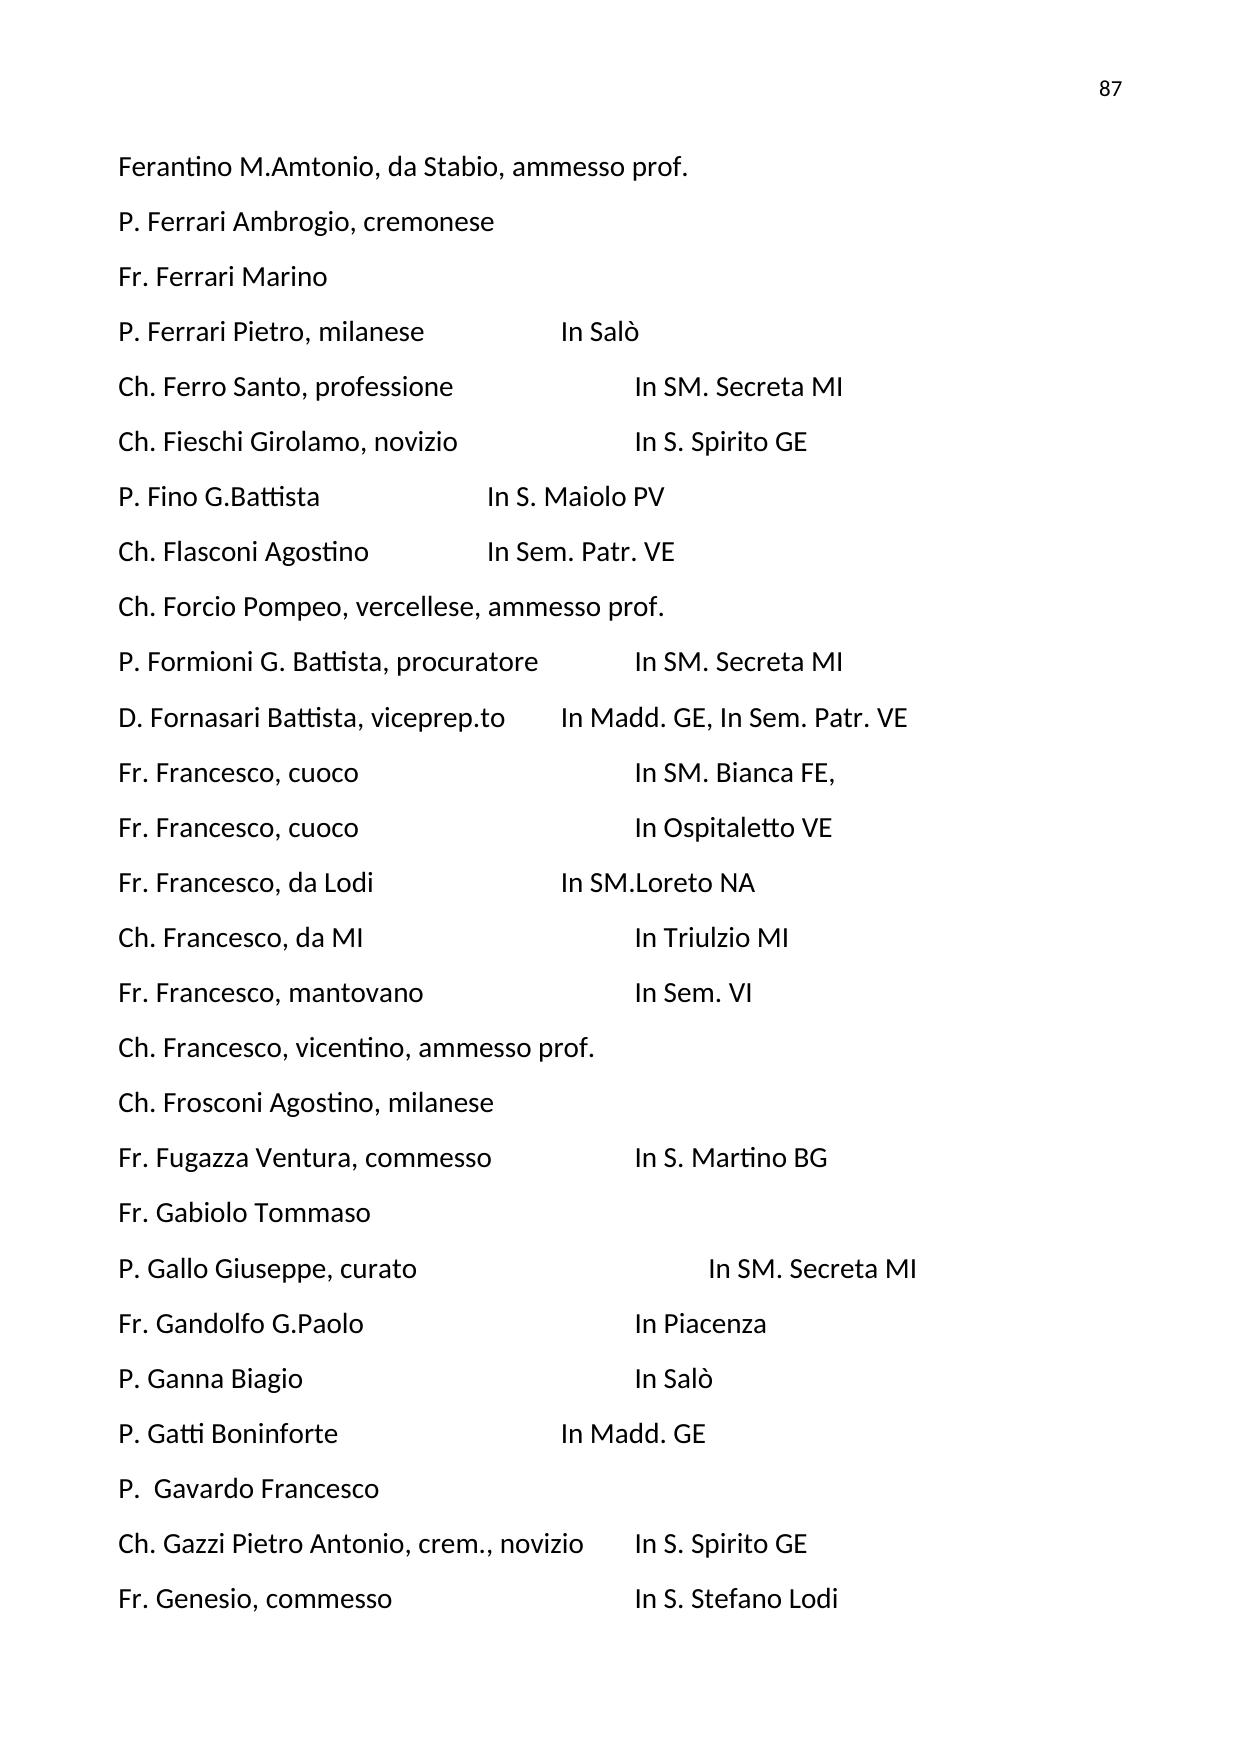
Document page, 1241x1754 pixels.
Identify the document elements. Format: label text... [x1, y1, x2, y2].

text P. Fino G.Battista In S. Maiolo PV [118, 478, 1122, 514]
text Ch. Francesco, vicentino, ammesso prof. [118, 1029, 1122, 1065]
text P. Ganna Biagio In Salò [118, 1360, 1122, 1396]
text P. Ferrari Pietro, milanese In Salò [118, 313, 1122, 348]
text Fr. Fugazza Ventura, commesso In S. Martino BG [118, 1139, 1122, 1175]
text Fr. Francesco, da Lodi In SM.Loreto NA [118, 864, 1122, 899]
text Fr. Gandolfo G.Paolo In Piacenza [118, 1305, 1122, 1340]
text Fr. Ferrari Marino [118, 258, 1122, 293]
text Ch. Fieschi Girolamo, novizio In S. Spirito GE [118, 423, 1122, 459]
text Ch. Forcio Pompeo, vercellese, ammesso prof. [118, 588, 1122, 624]
text Ch. Flasconi Agostino In Sem. Patr. VE [118, 533, 1122, 569]
text Ch. Francesco, da MI In Triulzio MI [118, 919, 1122, 955]
text P. Gatti Boninforte In Madd. GE [118, 1415, 1122, 1451]
text P. Gallo Giuseppe, curato In SM. Secreta MI [118, 1250, 1122, 1285]
text Ch. Frosconi Agostino, milanese [118, 1084, 1122, 1120]
text Fr. Genesio, commesso In S. Stefano Lodi [118, 1580, 1122, 1616]
text Ch. Ferro Santo, professione In SM. Secreta MI [118, 368, 1122, 404]
text Fr. Francesco, cuoco In Ospitaletto VE [118, 809, 1122, 844]
text Fr. Francesco, cuoco In SM. Bianca FE, [118, 754, 1122, 789]
text P. Ferrari Ambrogio, cremonese [118, 203, 1122, 238]
text P. Formioni G. Battista, procuratore In SM. Secreta MI [118, 643, 1122, 679]
text Ch. Gazzi Pietro Antonio, crem., novizio In S. Spirito GE [118, 1525, 1122, 1561]
text P. Gavardo Francesco [118, 1470, 1122, 1506]
text Fr. Francesco, mantovano In Sem. VI [118, 974, 1122, 1010]
text Fr. Gabiolo Tommaso [118, 1194, 1122, 1230]
text Ferantino M.Amtonio, da Stabio, ammesso prof. [118, 148, 1122, 183]
text D. Fornasari Battista, viceprep.to In Madd. GE, In Sem. Patr. VE [118, 699, 1122, 734]
